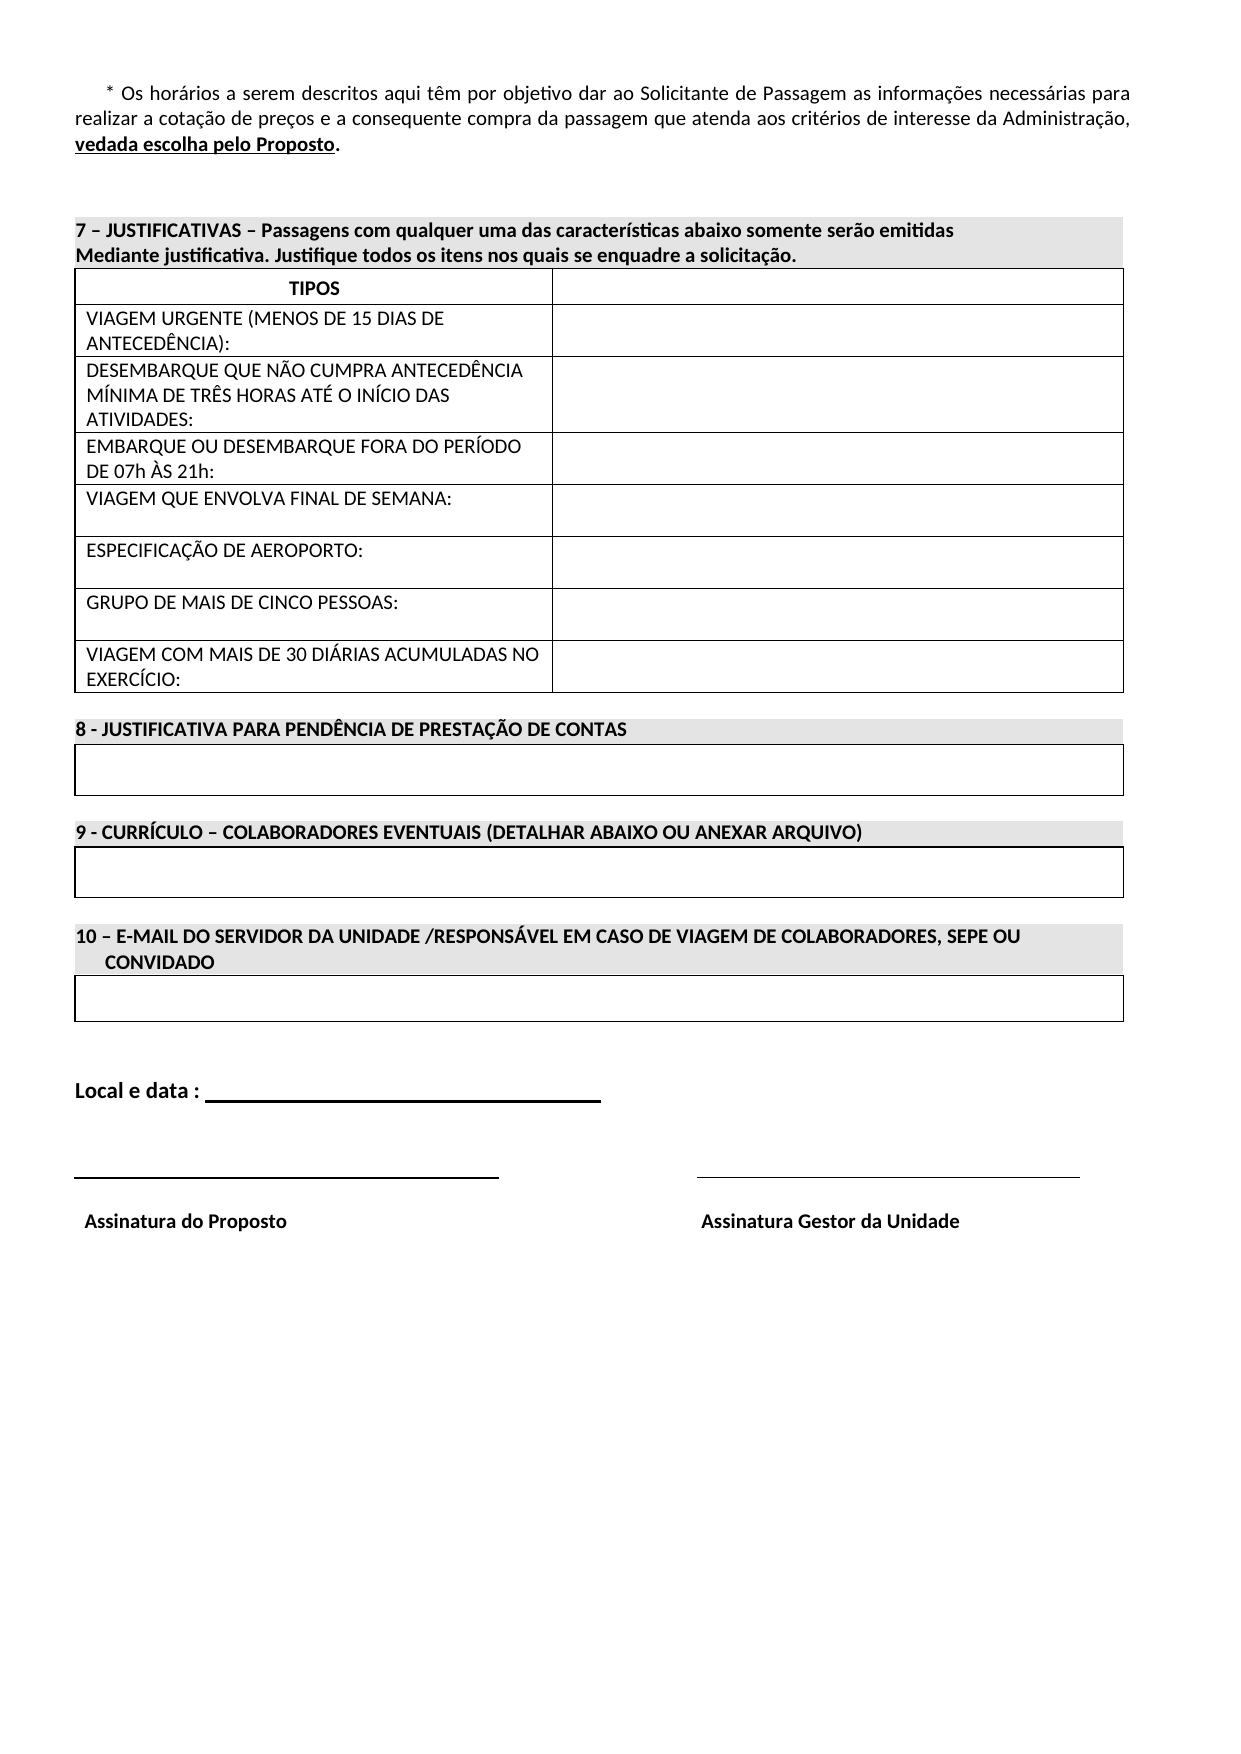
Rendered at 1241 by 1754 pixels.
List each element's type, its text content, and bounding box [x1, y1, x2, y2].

table_cell [553, 641, 1123, 692]
table_cell [553, 433, 1123, 484]
table_cell [553, 357, 1123, 432]
table_cell [76, 848, 1123, 897]
table_cell [553, 485, 1123, 536]
table_cell VIAGEM COM MAIS DE 30 DIÁRIAS ACUMULADAS NO EXERCÍCIO: [76, 641, 552, 692]
table_cell VIAGEM QUE ENVOLVA FINAL DE SEMANA: [76, 485, 552, 536]
table_cell [553, 589, 1123, 640]
table_cell [76, 976, 1123, 1021]
table_cell [553, 305, 1123, 356]
table_cell [553, 269, 1123, 304]
table_header 9 - CURRÍCULO – COLABORADORES EVENTUAIS (DETALHAR ABAIXO OU ANEXAR ARQUIVO) [75, 821, 1123, 846]
table_cell ESPECIFICAÇÃO DE AEROPORTO: [76, 537, 552, 588]
table_header 7 – JUSTIFICATIVAS – Passagens com qualquer uma das características abaixo somente serão emitidas Mediante justificativa. Justifique todos os itens nos quais se enquadre a solicitação. [75, 217, 1123, 268]
table_cell GRUPO DE MAIS DE CINCO PESSOAS: [76, 589, 552, 640]
table_header 10 – E-MAIL DO SERVIDOR DA UNIDADE /RESPONSÁVEL EM CASO DE VIAGEM DE COLABORADORES, SEPE OU CONVIDADO [75, 924, 1123, 974]
table_cell [553, 537, 1123, 588]
text Assinatura do Proposto Assinatura Gestor da Unidade [75, 1208, 1165, 1233]
table_cell [76, 745, 1123, 794]
table_header 8 - JUSTIFICATIVA PARA PENDÊNCIA DE PRESTAÇÃO DE CONTAS [75, 719, 1123, 744]
table_cell DESEMBARQUE QUE NÃO CUMPRA ANTECEDÊNCIA MÍNIMA DE TRÊS HORAS ATÉ O INÍCIO DAS ATIVIDADES: [76, 357, 552, 432]
table_cell EMBARQUE OU DESEMBARQUE FORA DO PERÍODO DE 07h ÀS 21h: [76, 433, 552, 484]
table_cell VIAGEM URGENTE (MENOS DE 15 DIAS DE ANTECEDÊNCIA): [76, 305, 552, 356]
subtitle Local e data : [75, 1076, 1165, 1104]
table_cell TIPOS [76, 269, 552, 304]
text * Os horários a serem descritos aqui têm por objetivo dar ao Solicitante de Passagem as informações necessárias para realizar a cotação de preços e a consequente compra da passagem que atenda aos critérios de interesse da Administração, vedada escolha pelo Proposto. [75, 80, 1132, 156]
